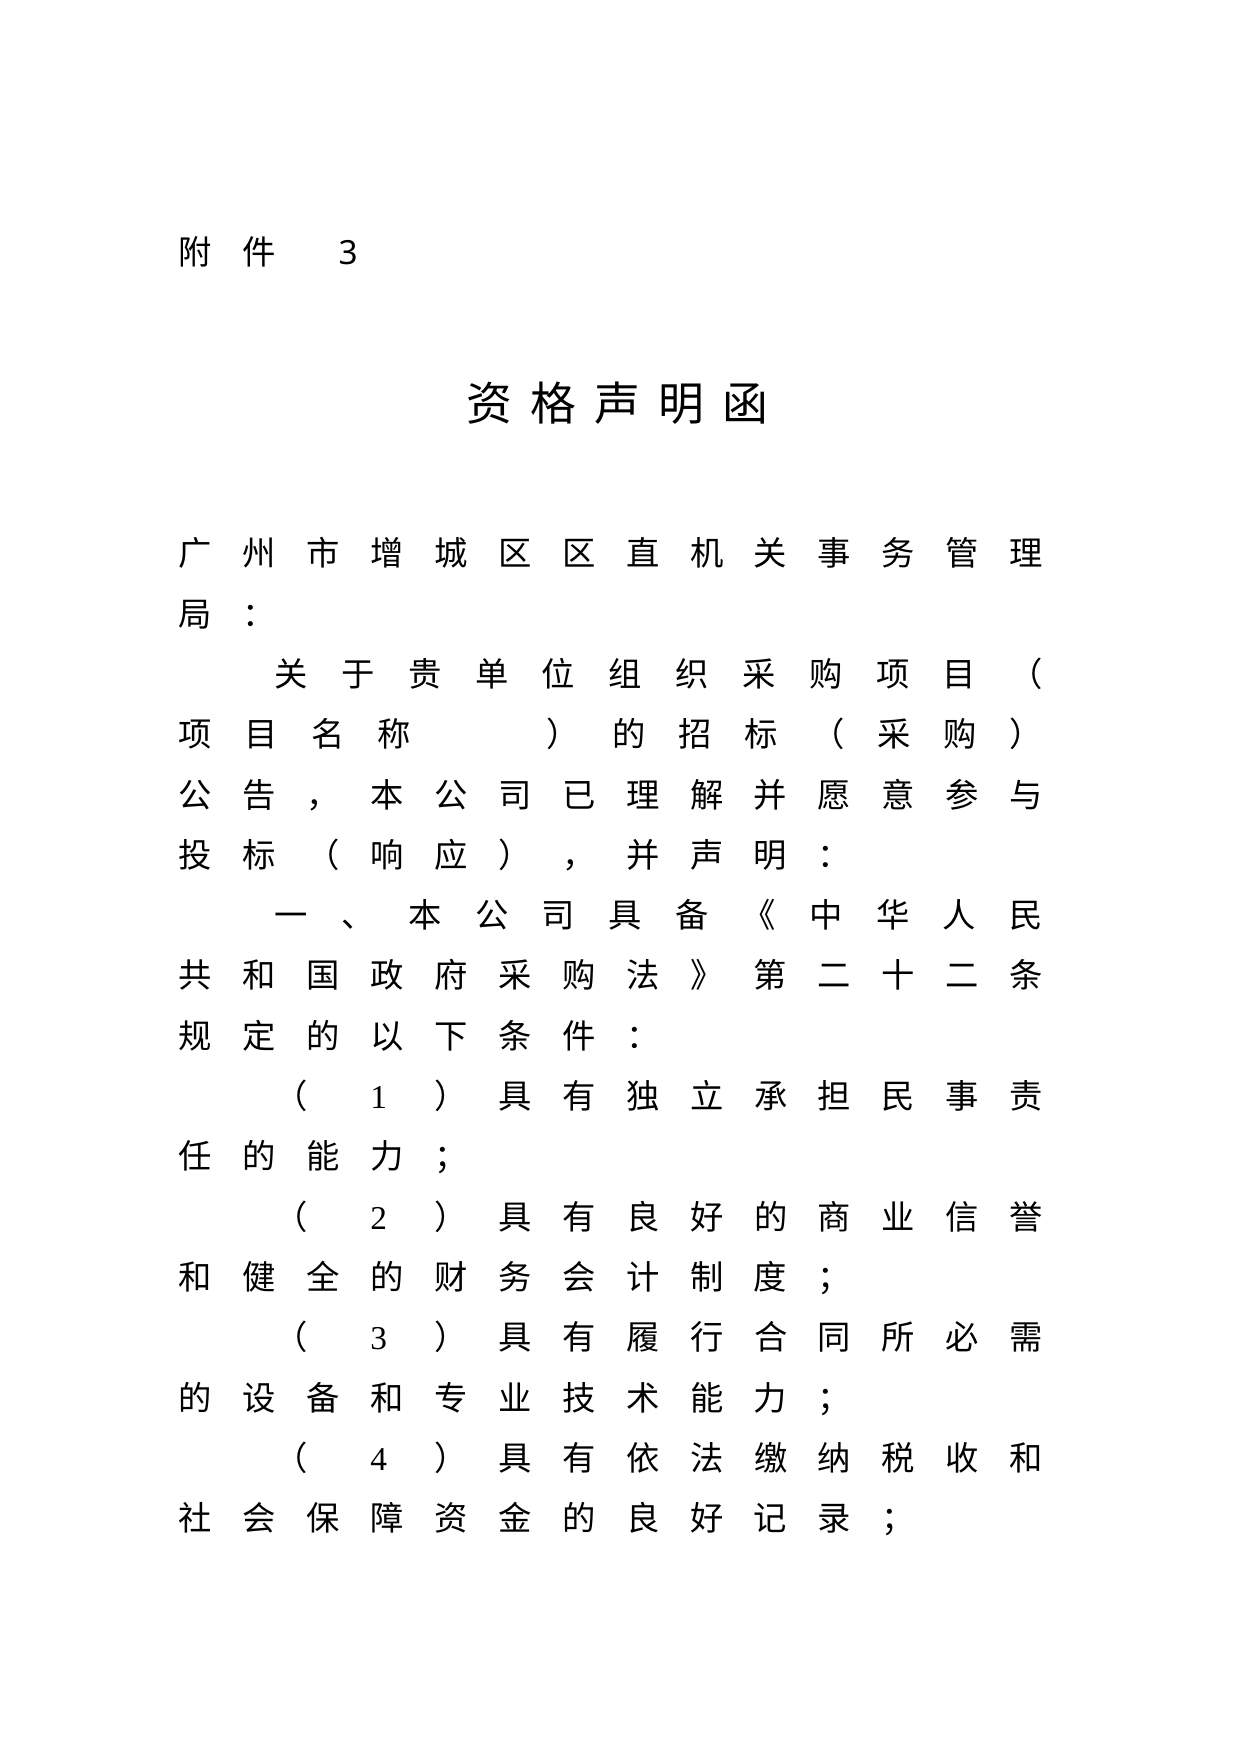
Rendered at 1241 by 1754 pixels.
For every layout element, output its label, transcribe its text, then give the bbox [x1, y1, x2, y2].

text （2）具有良好的商业信誉和健全的财务会计制度； [178, 1184, 1074, 1305]
text 附件3 [178, 219, 1074, 280]
text 广州市增城区区直机关事务管理局： [178, 521, 1074, 642]
text （1）具有独立承担民事责任的能力； [178, 1064, 1074, 1184]
text 资格声明函 [178, 340, 1074, 461]
text （4）具有依法缴纳税收和社会保障资金的良好记录； [178, 1426, 1074, 1546]
text 关于贵单位组织采购项目（ 项目名称 ）的招标（采购）公告，本公司已理解并愿意参与投标（响应），并声明： [178, 642, 1074, 883]
text （3）具有履行合同所必需的设备和专业技术能力； [178, 1305, 1074, 1426]
text 一、本公司具备《中华人民共和国政府采购法》第二十二条规定的以下条件： [178, 883, 1074, 1064]
